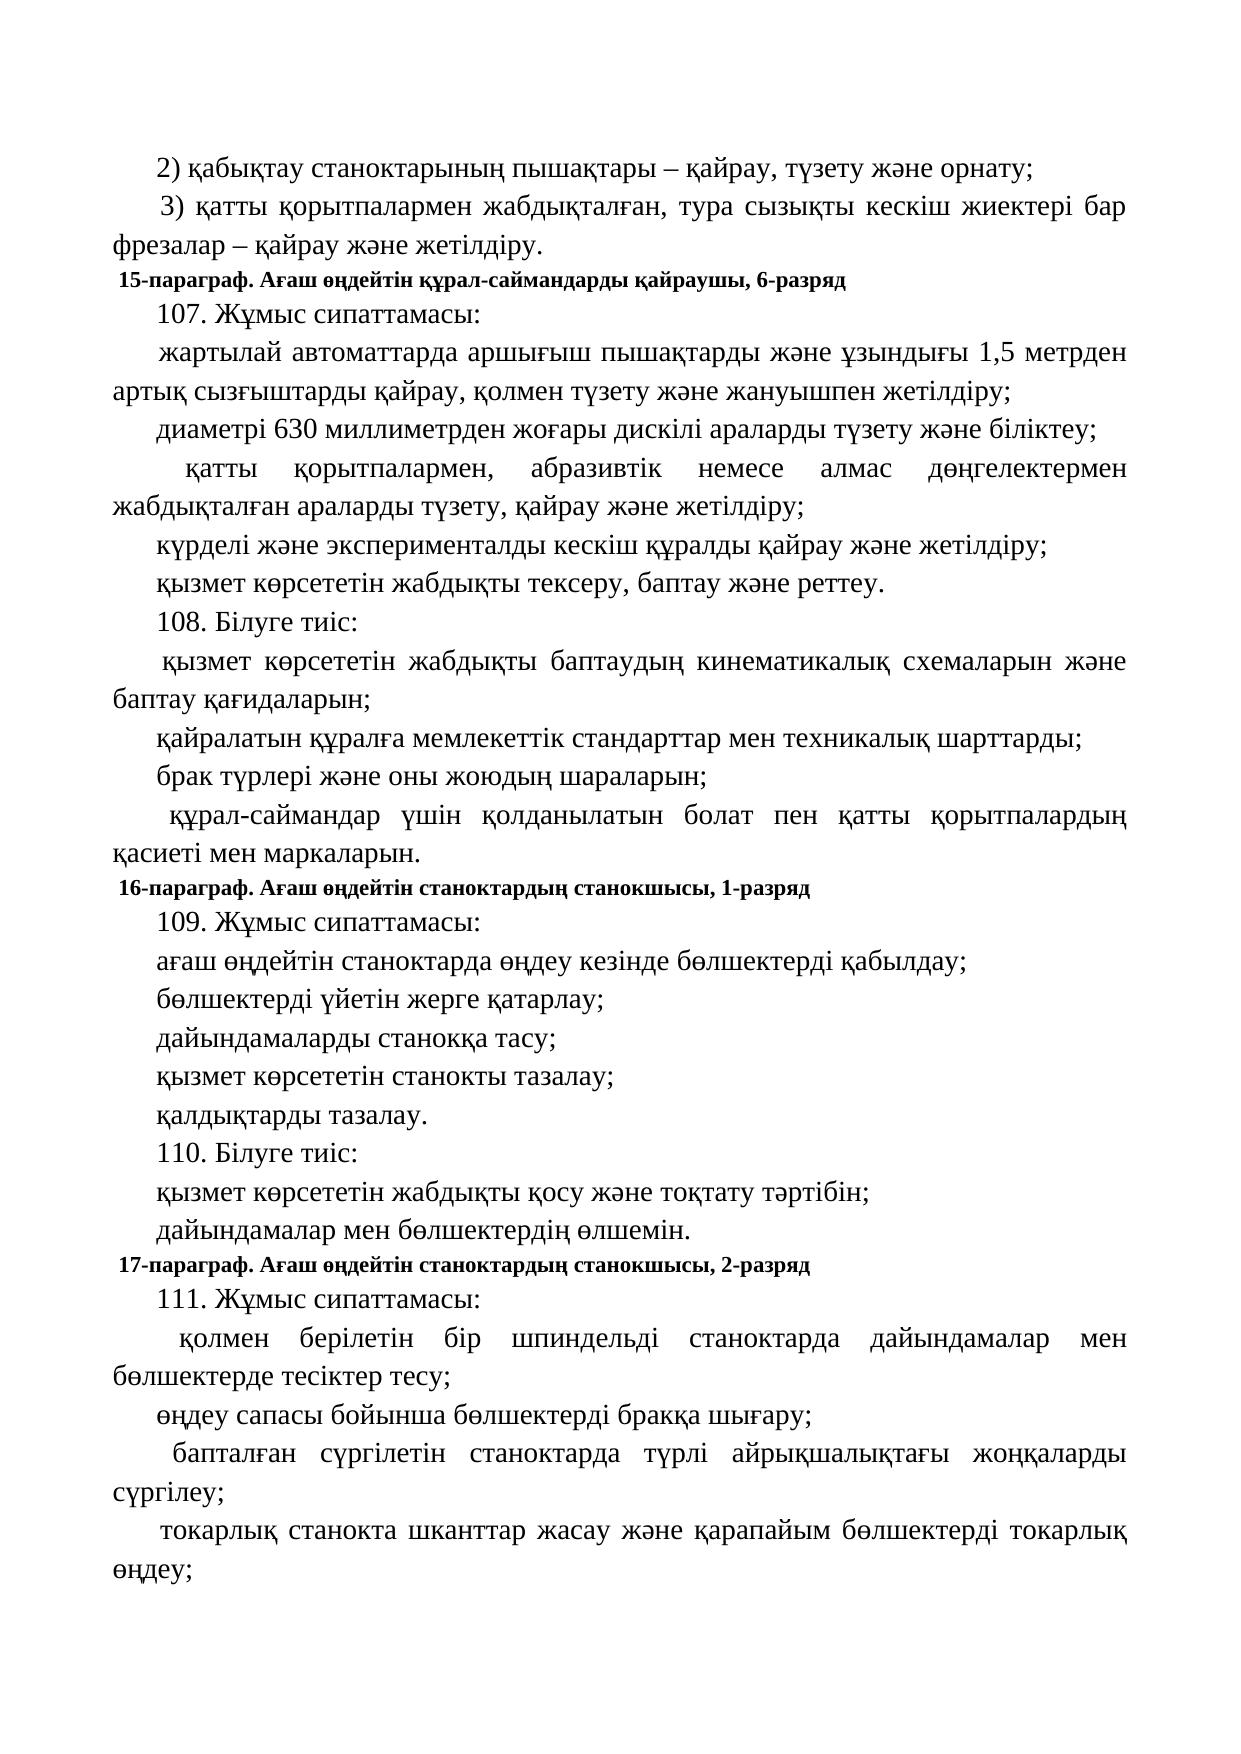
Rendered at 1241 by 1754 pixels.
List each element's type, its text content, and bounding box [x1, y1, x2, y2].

text дайындамаларды станокқа тасу; [112, 1020, 1128, 1053]
text құрал-саймандар үшін қолданылатын болат пен қатты қорытпалардың қасиеті мен маркаларын. [112, 797, 1128, 869]
text қолмен берілетін бір шпиндельді станоктарда дайындамалар мен бөлшектерде тесіктер тесу; [112, 1320, 1128, 1392]
text қызмет көрсететін жабдықты қосу және тоқтату тәртібін; [112, 1174, 1128, 1207]
text жартылай автоматтарда аршығыш пышақтарды және ұзындығы 1,5 метрден артық сызғыштарды қайрау, қолмен түзету және жануышпен жетілдіру; [112, 334, 1128, 406]
text 16-параграф. Ағаш өңдейтін станоктардың станокшысы, 1-разряд [112, 874, 1128, 900]
text бөлшектерді үйетін жерге қатарлау; [112, 981, 1128, 1015]
text өңдеу сапасы бойынша бөлшектерді бракқа шығару; [112, 1397, 1128, 1430]
text дайындамалар мен бөлшектердің өлшемін. [112, 1212, 1128, 1246]
text 110. Білуге тиіс: [112, 1135, 1128, 1169]
text 109. Жұмыс сипаттамасы: [112, 904, 1128, 938]
text қызмет көрсететін жабдықты баптаудың кинематикалық схемаларын және баптау қағидаларын; [112, 643, 1128, 715]
text қызмет көрсететін жабдықты тексеру, баптау және реттеу. [112, 566, 1128, 599]
text қайралатын құралға мемлекеттік стандарттар мен техникалық шарттарды; [112, 720, 1128, 753]
text брак түрлері және оны жоюдың шараларын; [112, 758, 1128, 792]
text ағаш өңдейтін станоктарда өңдеу кезінде бөлшектерді қабылдау; [112, 943, 1128, 976]
text қызмет көрсететін станокты тазалау; [112, 1058, 1128, 1092]
text 107. Жұмыс сипаттамасы: [112, 296, 1128, 329]
text бапталған сүргілетін станоктарда түрлі айрықшалықтағы жоңқаларды сүргілеу; [112, 1435, 1128, 1507]
text қатты қорытпалармен, абразивтік немесе алмас дөңгелектермен жабдықталған араларды түзету, қайрау және жетілдіру; [112, 450, 1128, 522]
text 3) қатты қорытпалармен жабдықталған, тура сызықты кескіш жиектері бар фрезалар – қайрау және жетілдіру. [112, 188, 1128, 261]
text 111. Жұмыс сипаттамасы: [112, 1281, 1128, 1315]
text қалдықтарды тазалау. [112, 1097, 1128, 1130]
text 2) қабықтау станоктарының пышақтары – қайрау, түзету және орнату; [112, 150, 1128, 183]
text диаметрі 630 миллиметрден жоғары дискілі араларды түзету және біліктеу; [112, 411, 1128, 445]
text 108. Білуге тиіс: [112, 604, 1128, 638]
text 15-параграф. Ағаш өңдейтін құрал-саймандарды қайраушы, 6-разряд [112, 266, 1128, 292]
text 17-параграф. Ағаш өңдейтін станоктардың станокшысы, 2-разряд [112, 1251, 1128, 1277]
text токарлық станокта шканттар жасау және қарапайым бөлшектерді токарлық өңдеу; [112, 1512, 1128, 1584]
text күрделі және эксперименталды кескіш құралды қайрау және жетілдіру; [112, 527, 1128, 561]
